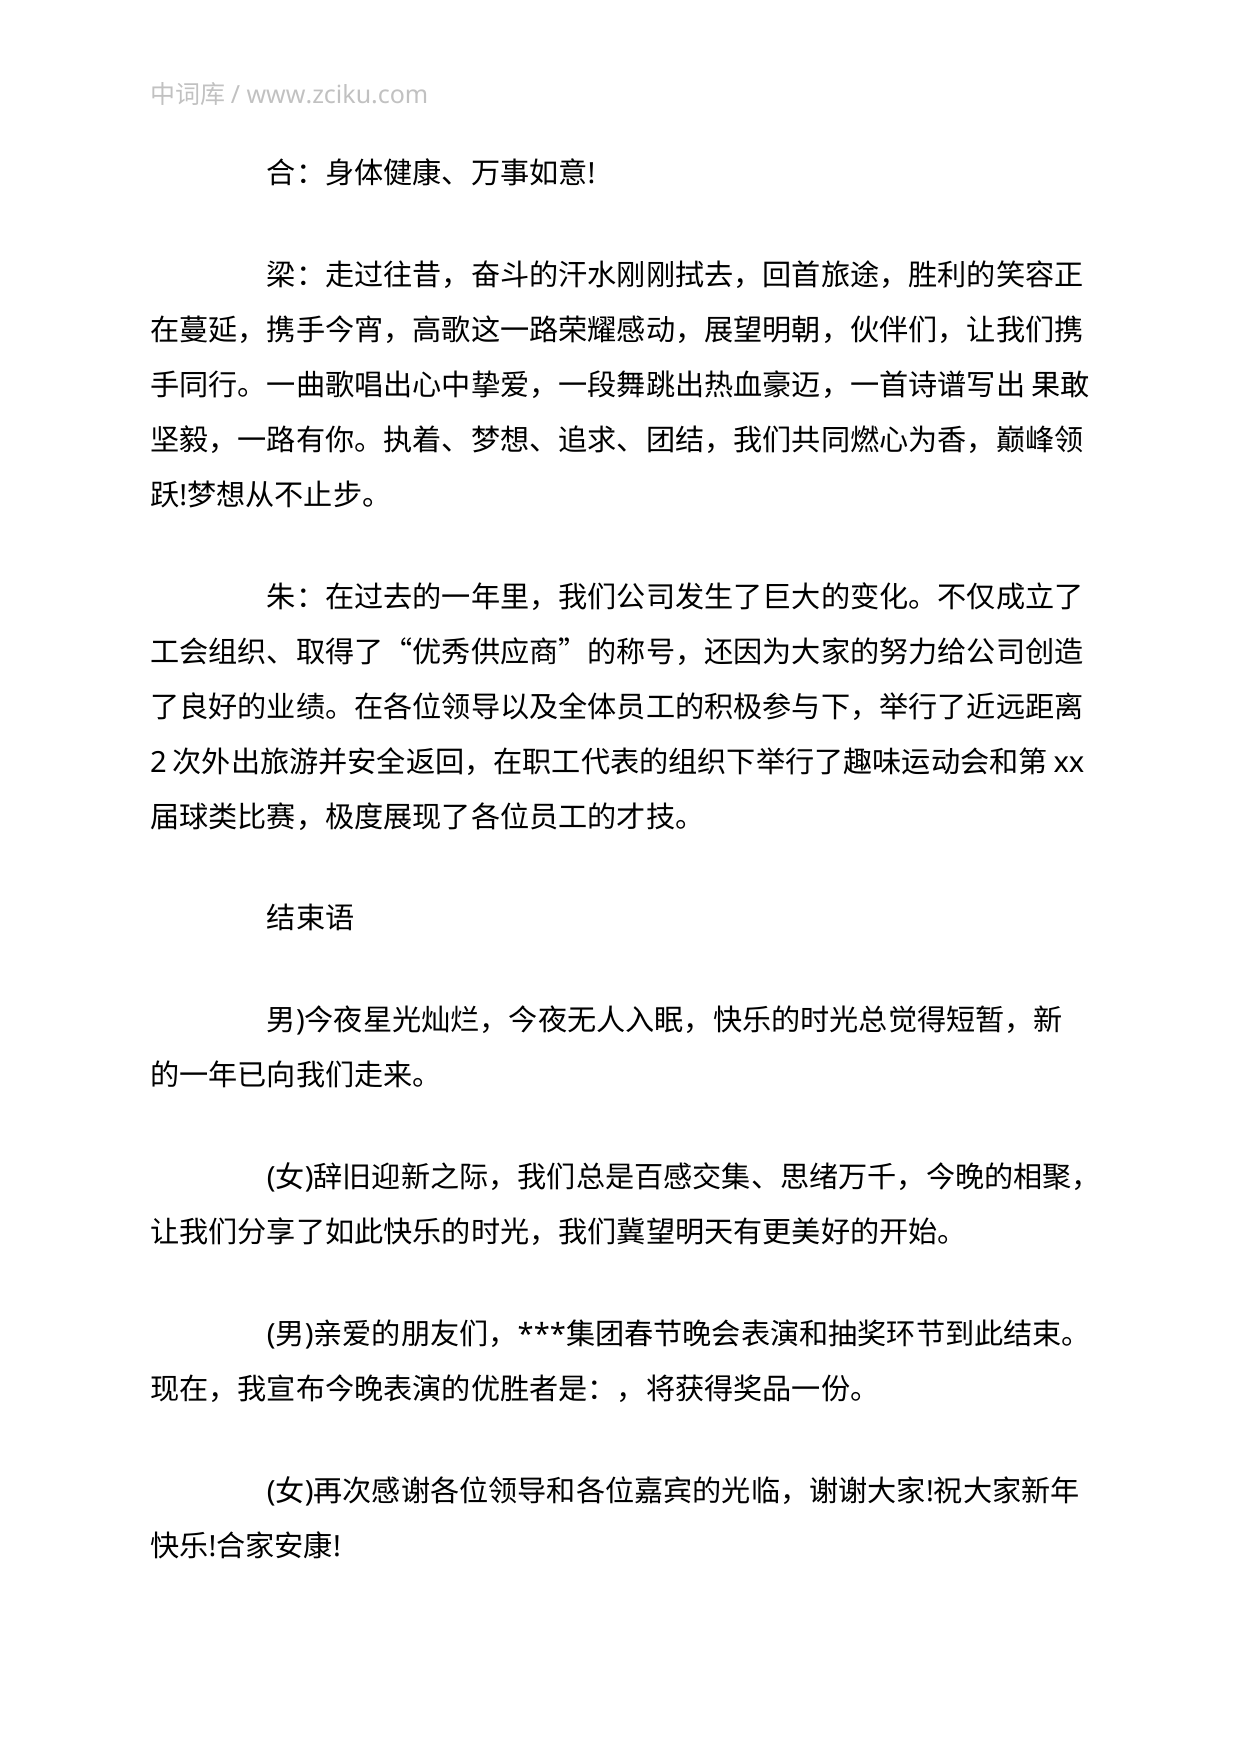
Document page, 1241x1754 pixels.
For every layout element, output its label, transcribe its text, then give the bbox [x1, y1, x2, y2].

text 合：身体健康、万事如意! [150, 150, 1090, 192]
text (女)再次感谢各位领导和各位嘉宾的光临，谢谢大家!祝大家新年快乐!合家安康! [150, 1467, 1090, 1564]
text (男)亲爱的朋友们，***集团春节晚会表演和抽奖环节到此结束。现在，我宣布今晚表演的优胜者是：，将获得奖品一份。 [150, 1310, 1090, 1408]
text 结束语 [150, 895, 1090, 937]
text (女)辞旧迎新之际，我们总是百感交集、思绪万千，今晚的相聚，让我们分享了如此快乐的时光，我们冀望明天有更美好的开始。 [150, 1153, 1090, 1251]
text 男)今夜星光灿烂，今夜无人入眠，快乐的时光总觉得短暂，新的一年已向我们走来。 [150, 997, 1090, 1094]
text 梁：走过往昔，奋斗的汗水刚刚拭去，回首旅途，胜利的笑容正在蔓延，携手今宵，高歌这一路荣耀感动，展望明朝，伙伴们，让我们携手同行。一曲歌唱出心中挚爱，一段舞跳出热血豪迈，一首诗谱写出 果敢坚毅，一路有你。执着、梦想、追求、团结，我们共同燃心为香，巅峰领跃!梦想从不止步。 [150, 252, 1090, 514]
text 朱：在过去的一年里，我们公司发生了巨大的变化。不仅成立了工会组织、取得了“优秀供应商”的称号，还因为大家的努力给公司创造了良好的业绩。在各位领导以及全体员工的积极参与下，举行了近远距离2次外出旅游并安全返回，在职工代表的组织下举行了趣味运动会和第xx届球类比赛，极度展现了各位员工的才技。 [150, 573, 1090, 836]
